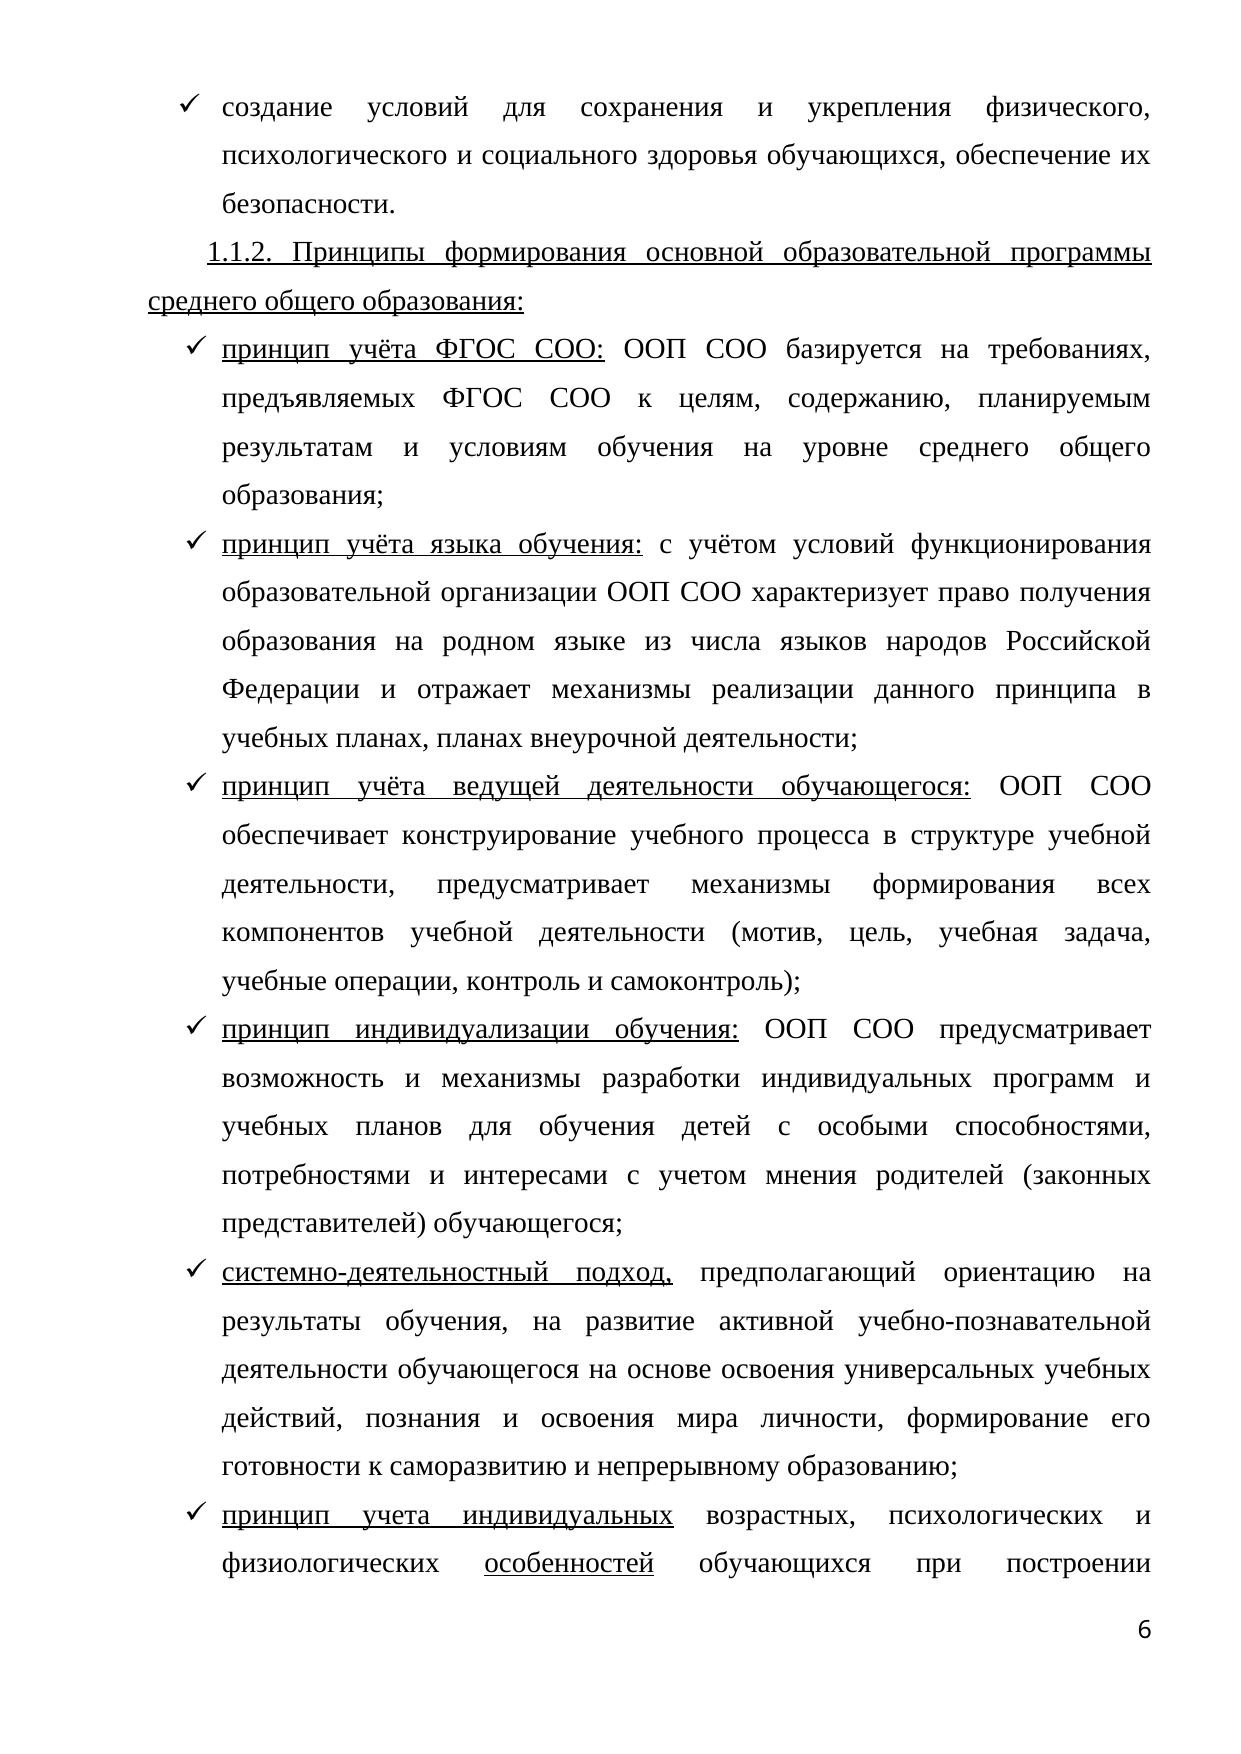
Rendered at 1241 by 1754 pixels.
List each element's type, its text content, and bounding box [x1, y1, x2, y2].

list системно-деятельностный подход, предполагающий ориентацию на результаты обучения, на развитие активной учебно-познавательной деятельности обучающегося на основе освоения универсальных учебных действий, познания и освоения мира личности, формирование его готовности к саморазвитию и непрерывному образованию; [184, 1254, 1152, 1482]
list принцип индивидуализации обучения: ООП СОО предусматривает возможность и механизмы разработки индивидуальных программ и учебных планов для обучения детей с особыми способностями, потребностями и интересами с учетом мнения родителей (законных представителей) обучающегося; [184, 1011, 1152, 1239]
list создание условий для сохранения и укрепления физического, психологического и социального здоровья обучающихся, обеспечение их безопасности. [177, 89, 1152, 219]
list принцип учёта языка обучения: с учётом условий функционирования образовательной организации ООП СОО характеризует право получения образования на родном языке из числа языков народов Российской Федерации и отражает механизмы реализации данного принципа в учебных планах, планах внеурочной деятельности; [184, 526, 1152, 753]
text 1.1.2. Принципы формирования основной образовательной программы среднего общего образования: [148, 234, 1152, 316]
list принцип учёта ФГОС СОО: ООП СОО базируется на требованиях, предъявляемых ФГОС СОО к целям, содержанию, планируемым результатам и условиям обучения на уровне среднего общего образования; [184, 331, 1152, 511]
list принцип учёта ведущей деятельности обучающегося: ООП СОО обеспечивает конструирование учебного процесса в структуре учебной деятельности, предусматривает механизмы формирования всех компонентов учебной деятельности (мотив, цель, учебная задача, учебные операции, контроль и самоконтроль); [184, 768, 1152, 996]
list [184, 1497, 1152, 1579]
